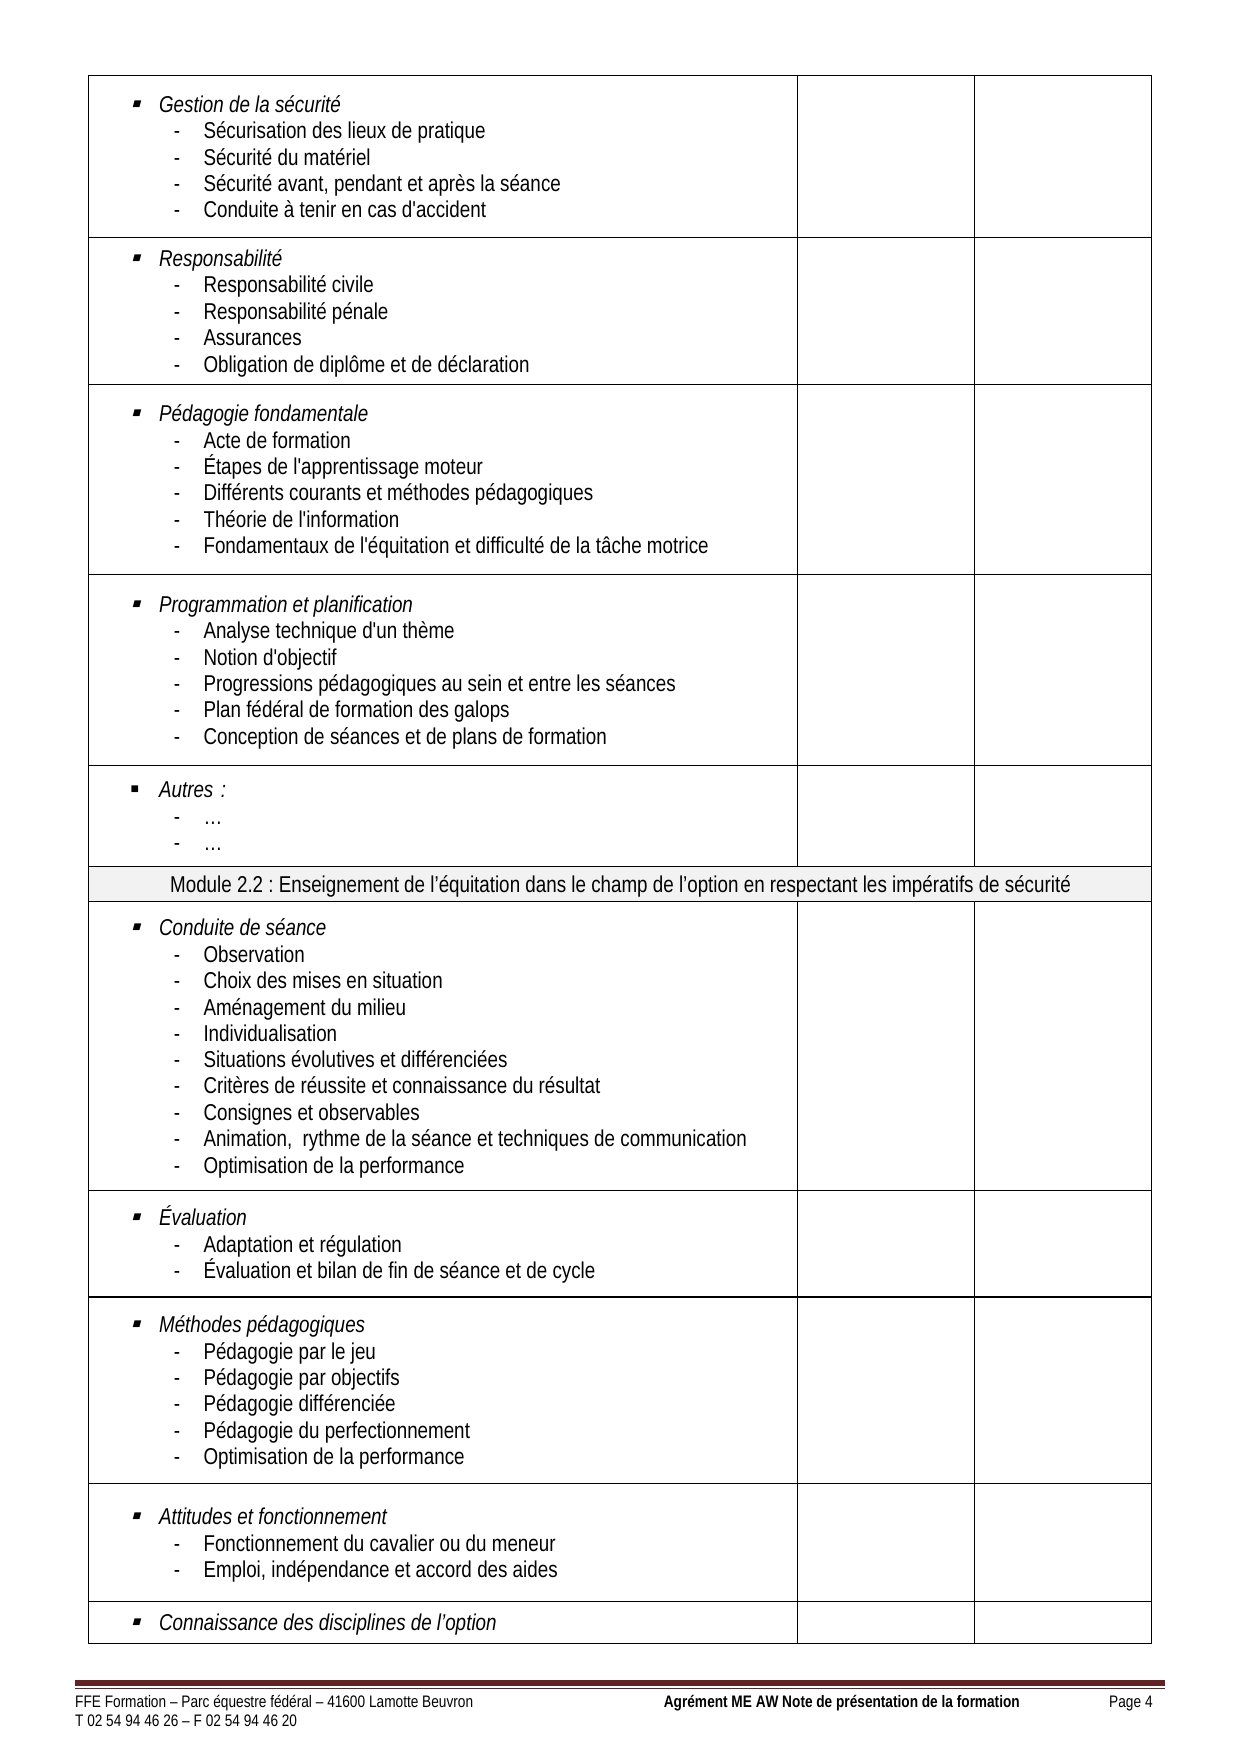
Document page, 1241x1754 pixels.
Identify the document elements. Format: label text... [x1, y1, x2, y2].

table_cell Conduite de séance Observation Choix des mises en situation Aménagement du milieu Individualisation Situations évolutives et différenciées Critères de réussite et connaissance du résultat Consignes et observables Animation, rythme de la séance et techniques de communication Optimisation de la performance [89, 902, 797, 1190]
table_cell Méthodes pédagogiques Pédagogie par le jeu Pédagogie par objectifs Pédagogie différenciée Pédagogie du perfectionnement Optimisation de la performance [89, 1298, 797, 1483]
table_cell [975, 1484, 1151, 1601]
table_cell Responsabilité Responsabilité civile Responsabilité pénale Assurances Obligation de diplôme et de déclaration [89, 238, 797, 384]
table_cell [975, 76, 1151, 237]
table_cell [798, 1191, 974, 1296]
table_cell [798, 1298, 974, 1483]
table_cell Module 2.2 : Enseignement de l’équitation dans le champ de l’option en respectant les impératifs de sécurité [89, 867, 1151, 901]
table_cell Pédagogie fondamentale Acte de formation Étapes de l'apprentissage moteur Différents courants et méthodes pédagogiques Théorie de l'information Fondamentaux de l'équitation et difficulté de la tâche motrice [89, 385, 797, 574]
table_cell Autres : … … [89, 766, 797, 866]
table_cell [798, 1484, 974, 1601]
table_cell [975, 1191, 1151, 1296]
table_cell [975, 902, 1151, 1190]
table_cell [975, 385, 1151, 574]
table_cell [798, 766, 974, 866]
table_cell Attitudes et fonctionnement Fonctionnement du cavalier ou du meneur Emploi, indépendance et accord des aides [89, 1484, 797, 1601]
table_cell Gestion de la sécurité Sécurisation des lieux de pratique Sécurité du matériel Sécurité avant, pendant et après la séance Conduite à tenir en cas d'accident [89, 76, 797, 237]
table_cell [798, 76, 974, 237]
table_cell Évaluation Adaptation et régulation Évaluation et bilan de fin de séance et de cycle [89, 1191, 797, 1296]
table_cell [975, 575, 1151, 765]
table_cell [798, 575, 974, 765]
table_cell [798, 385, 974, 574]
table_cell [975, 766, 1151, 866]
table_cell [975, 1298, 1151, 1483]
table_cell [798, 902, 974, 1190]
table_cell Connaissance des disciplines de l’option [89, 1602, 797, 1643]
table_cell Programmation et planification Analyse technique d'un thème Notion d'objectif Progressions pédagogiques au sein et entre les séances Plan fédéral de formation des galops Conception de séances et de plans de formation [89, 575, 797, 765]
table_cell [975, 1602, 1151, 1643]
table_cell [798, 238, 974, 384]
table_cell [798, 1602, 974, 1643]
table_cell [975, 238, 1151, 384]
